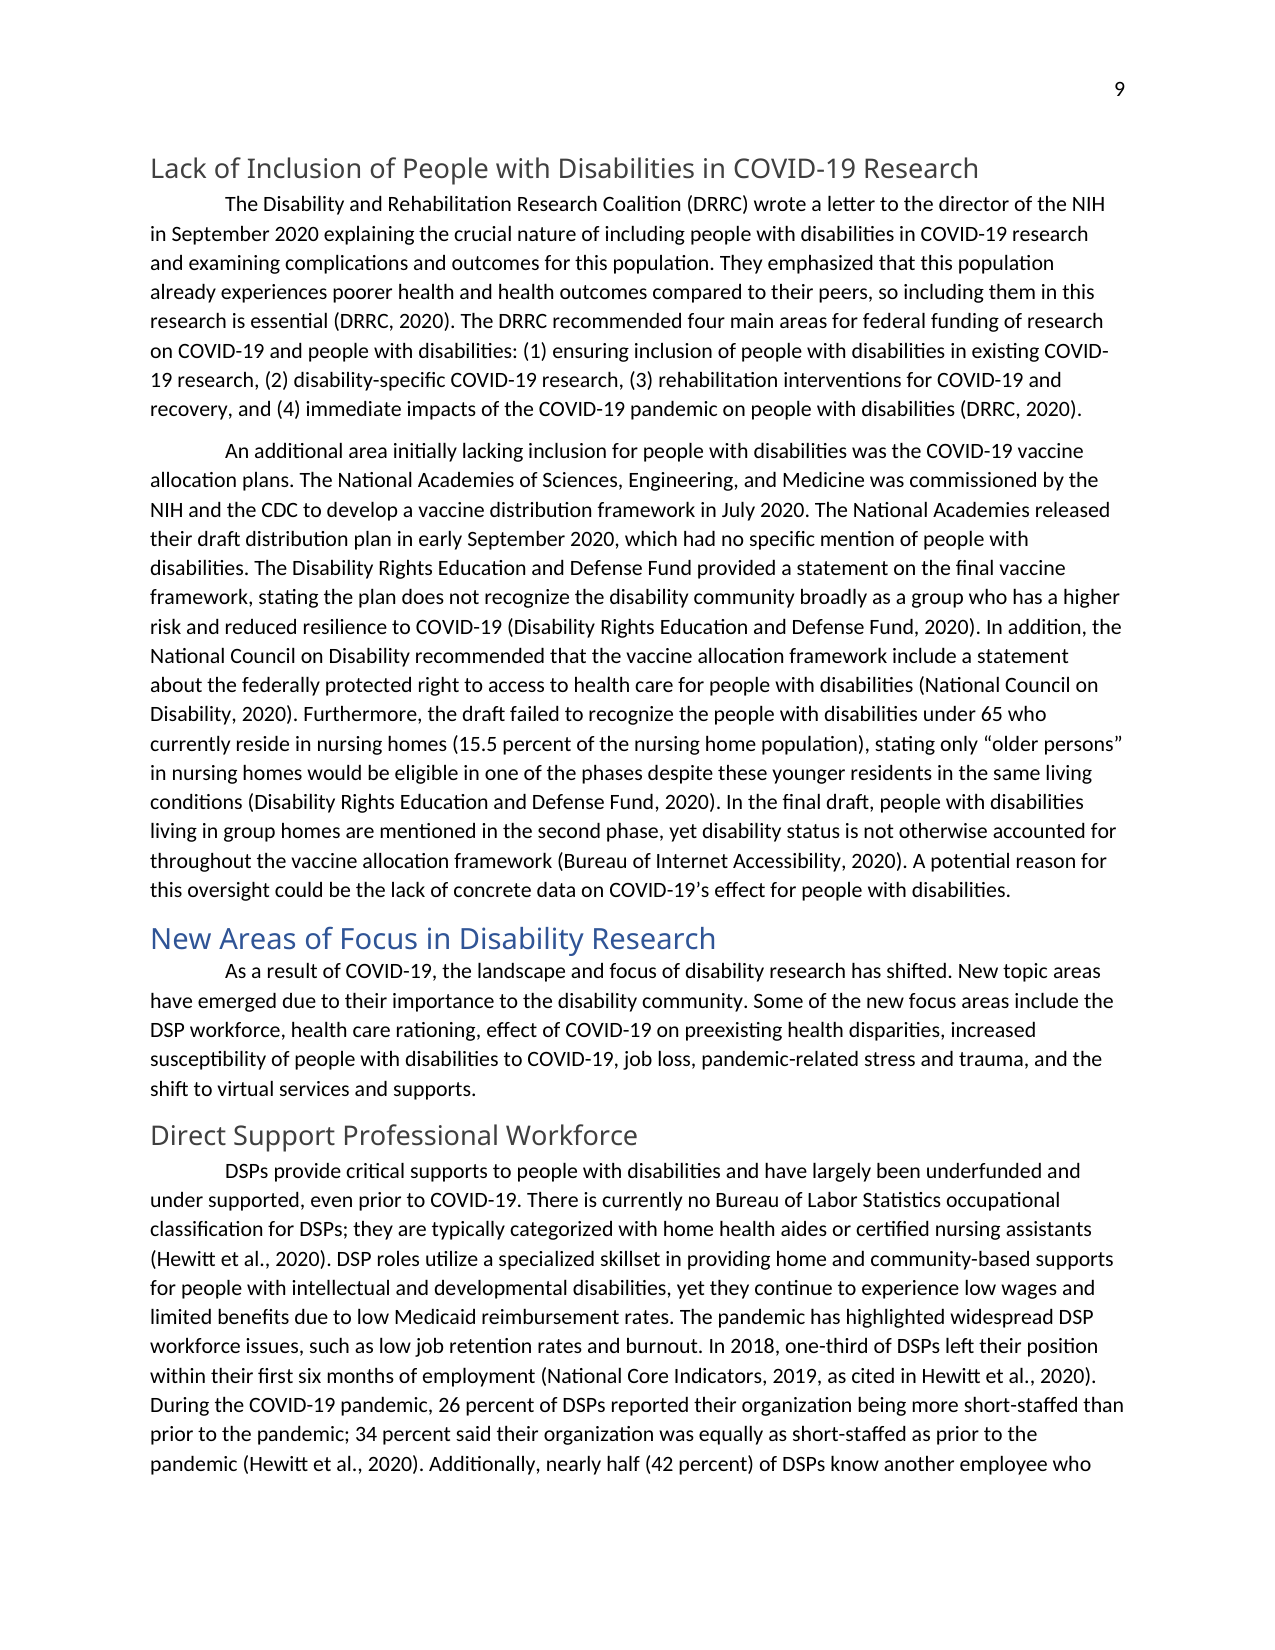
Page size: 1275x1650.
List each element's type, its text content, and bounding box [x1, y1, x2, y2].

text The Disability and Rehabilitation Research Coalition (DRRC) wrote a letter to the director of the NIH in September 2020 explaining the crucial nature of including people with disabilities in COVID-19 research and examining complications and outcomes for this population. They emphasized that this population already experiences poorer health and health outcomes compared to their peers, so including them in this research is essential (DRRC, 2020). The DRRC recommended four main areas for federal funding of research on COVID-19 and people with disabilities: (1) ensuring inclusion of people with disabilities in existing COVID-19 research, (2) disability-specific COVID-19 research, (3) rehabilitation interventions for COVID-19 and recovery, and (4) immediate impacts of the COVID-19 pandemic on people with disabilities (DRRC, 2020). [150, 191, 1125, 422]
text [150, 1157, 1125, 1476]
text As a result of COVID-19, the landscape and focus of disability research has shifted. New topic areas have emerged due to their importance to the disability community. Some of the new focus areas include the DSP workforce, health care rationing, effect of COVID-19 on preexisting health disparities, increased susceptibility of people with disabilities to COVID-19, job loss, pandemic-related stress and trauma, and the shift to virtual services and supports. [150, 958, 1125, 1101]
subtitle Direct Support Professional Workforce [150, 1117, 1125, 1153]
text An additional area initially lacking inclusion for people with disabilities was the COVID-19 vaccine allocation plans. The National Academies of Sciences, Engineering, and Medicine was commissioned by the NIH and the CDC to develop a vaccine distribution framework in July 2020. The National Academies released their draft distribution plan in early September 2020, which had no specific mention of people with disabilities. The Disability Rights Education and Defense Fund provided a statement on the final vaccine framework, stating the plan does not recognize the disability community broadly as a group who has a higher risk and reduced resilience to COVID-19 (Disability Rights Education and Defense Fund, 2020). In addition, the National Council on Disability recommended that the vaccine allocation framework include a statement about the federally protected right to access to health care for people with disabilities (National Council on Disability, 2020). Furthermore, the draft failed to recognize the people with disabilities under 65 who currently reside in nursing homes (15.5 percent of the nursing home population), stating only “older persons” in nursing homes would be eligible in one of the phases despite these younger residents in the same living conditions (Disability Rights Education and Defense Fund, 2020). In the final draft, people with disabilities living in group homes are mentioned in the second phase, yet disability status is not otherwise accounted for throughout the vaccine allocation framework (Bureau of Internet Accessibility, 2020). A potential reason for this oversight could be the lack of concrete data on COVID-19’s effect for people with disabilities. [150, 437, 1125, 903]
subtitle Lack of Inclusion of People with Disabilities in COVID-19 Research [150, 150, 1125, 187]
subtitle New Areas of Focus in Disability Research [150, 918, 1125, 958]
